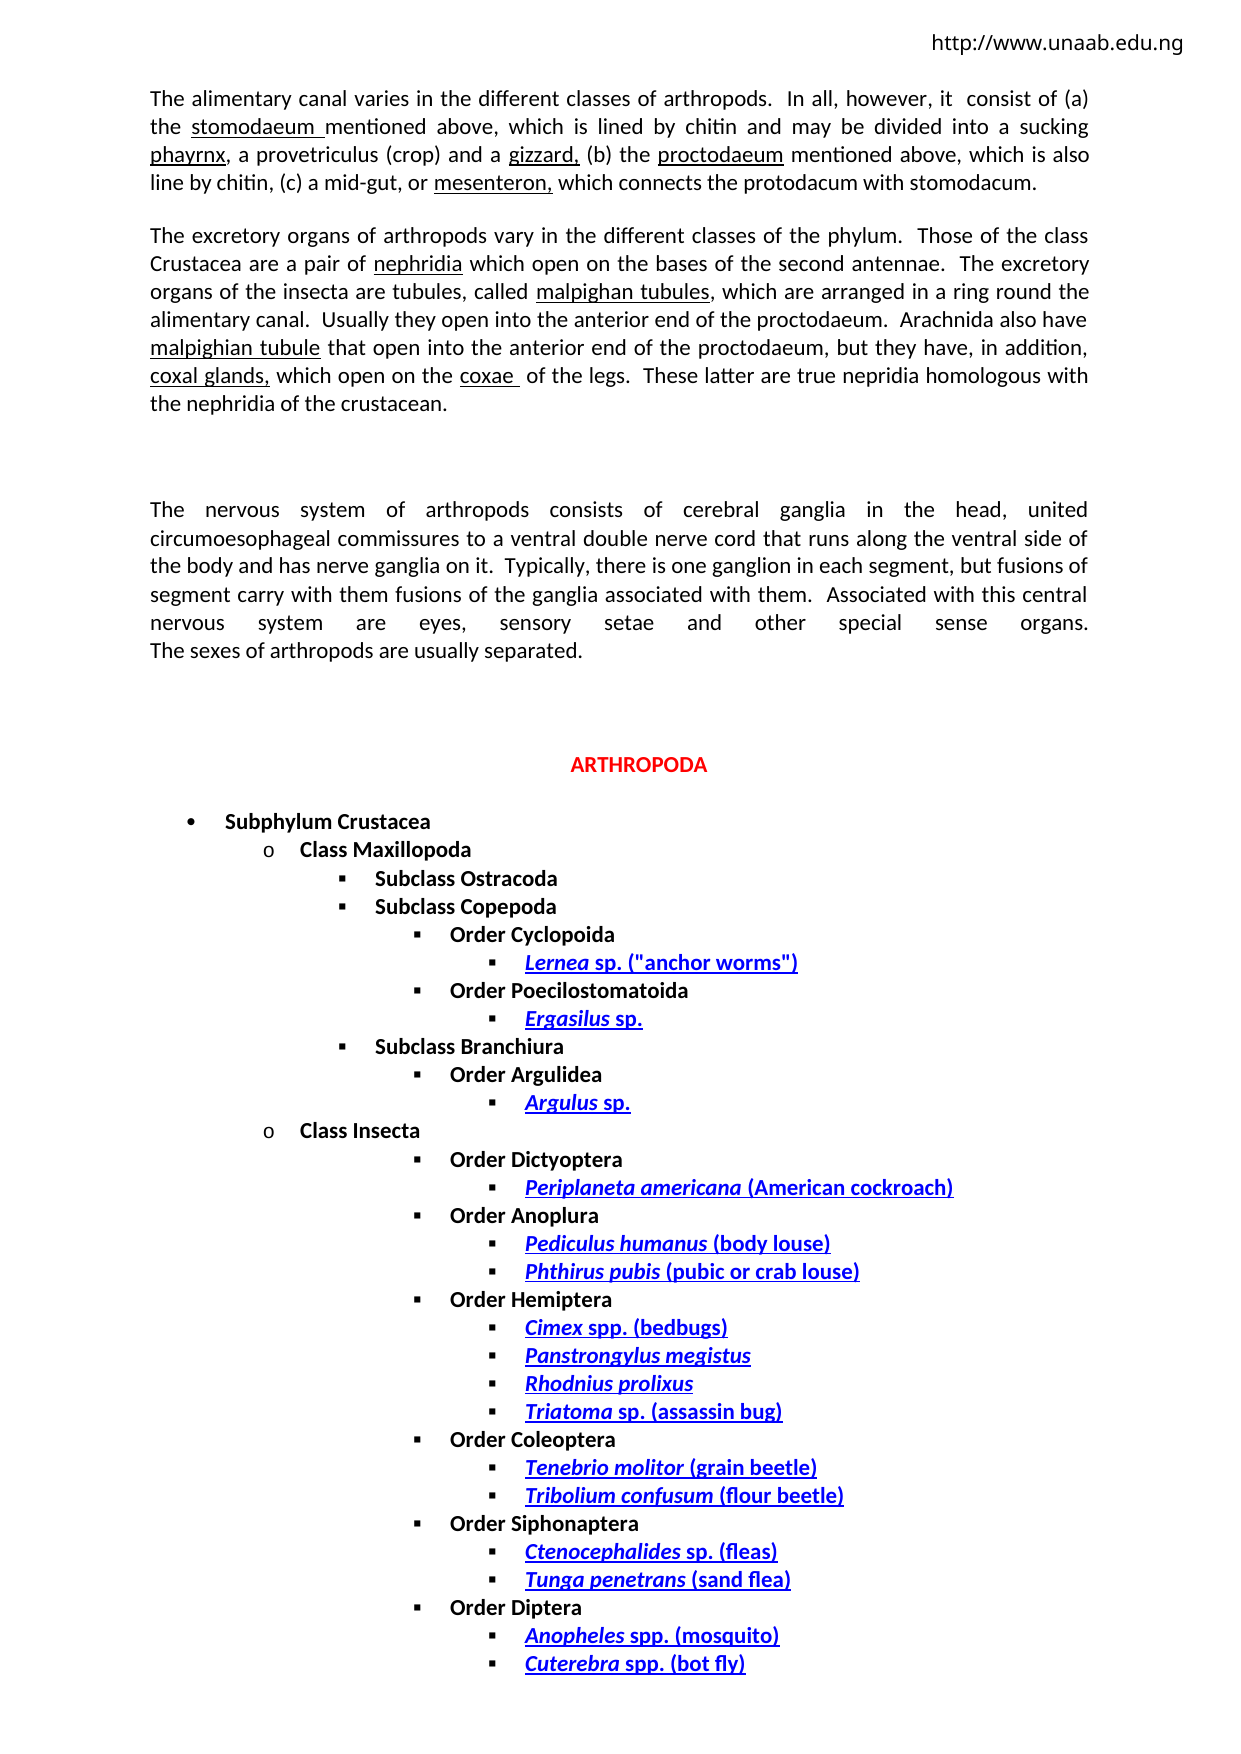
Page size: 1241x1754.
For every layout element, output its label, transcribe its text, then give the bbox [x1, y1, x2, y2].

list Order Hemiptera [412, 1285, 1090, 1313]
list Ctenocephalides sp. (fleas) [487, 1537, 1090, 1565]
list Subphylum Crustacea [187, 807, 1090, 836]
list Ergasilus sp. [487, 1004, 1090, 1032]
text The excretory organs of arthropods vary in the different classes of the phylum. Those of the class Crustacea are a pair of nephridia which open on the bases of the second antennae. The excretory organs of the insecta are tubules, called malpighan tubules, which are arranged in a ring round the alimentary canal. Usually they open into the anterior end of the proctodaeum. Arachnida also have malpighian tubule that open into the anterior end of the proctodaeum, but they have, in addition, coxal glands, which open on the coxae of the legs. These latter are true nepridia homologous with the nephridia of the crustacean. [150, 221, 1090, 418]
list Pediculus humanus (body louse) [487, 1229, 1090, 1257]
list Tenebrio molitor (grain beetle) [487, 1453, 1090, 1481]
list Order Argulidea [412, 1060, 1090, 1088]
list Order Dictyoptera [412, 1145, 1090, 1173]
list Triatoma sp. (assassin bug) [487, 1397, 1090, 1425]
list Order Coleoptera [412, 1425, 1090, 1453]
list Class Maxillopoda [262, 836, 1090, 864]
list Order Poecilostomatoida [412, 976, 1090, 1004]
list Rhodnius prolixus [487, 1369, 1090, 1397]
list Subclass Ostracoda [337, 864, 1090, 892]
list Order Diptera [412, 1593, 1090, 1621]
text ARTHROPODA [187, 750, 1090, 778]
list Class Insecta [262, 1116, 1090, 1145]
list Panstrongylus megistus [487, 1341, 1090, 1369]
list Subclass Branchiura [337, 1032, 1090, 1060]
text The alimentary canal varies in the different classes of arthropods. In all, however, it consist of (a) the stomodaeum mentioned above, which is lined by chitin and may be divided into a sucking phayrnx, a provetriculus (crop) and a gizzard, (b) the proctodaeum mentioned above, which is also line by chitin, (c) a mid-gut, or mesenteron, which connects the protodacum with stomodacum. [150, 84, 1090, 196]
list Periplaneta americana (American cockroach) [487, 1173, 1090, 1201]
list Subclass Copepoda [337, 892, 1090, 920]
list Order Anoplura [412, 1201, 1090, 1229]
list Cimex spp. (bedbugs) [487, 1313, 1090, 1341]
list Anopheles spp. (mosquito) [487, 1621, 1090, 1649]
list Tunga penetrans (sand flea) [487, 1565, 1090, 1593]
list Argulus sp. [487, 1088, 1090, 1116]
list Lernea sp. ("anchor worms") [487, 948, 1090, 976]
list Cuterebra spp. (bot fly) [487, 1649, 1090, 1677]
list Order Siphonaptera [412, 1509, 1090, 1537]
list Order Cyclopoida [412, 920, 1090, 948]
list Tribolium confusum (flour beetle) [487, 1481, 1090, 1509]
list Phthirus pubis (pubic or crab louse) [487, 1257, 1090, 1285]
text The nervous system of arthropods consists of cerebral ganglia in the head, united circumoesophageal commissures to a ventral double nerve cord that runs along the ventral side of the body and has nerve ganglia on it. Typically, there is one ganglion in each segment, but fusions of segment carry with them fusions of the ganglia associated with them. Associated with this central nervous system are eyes, sensory setae and other special sense organs. The sexes of arthropods are usually separated. [150, 496, 1090, 664]
